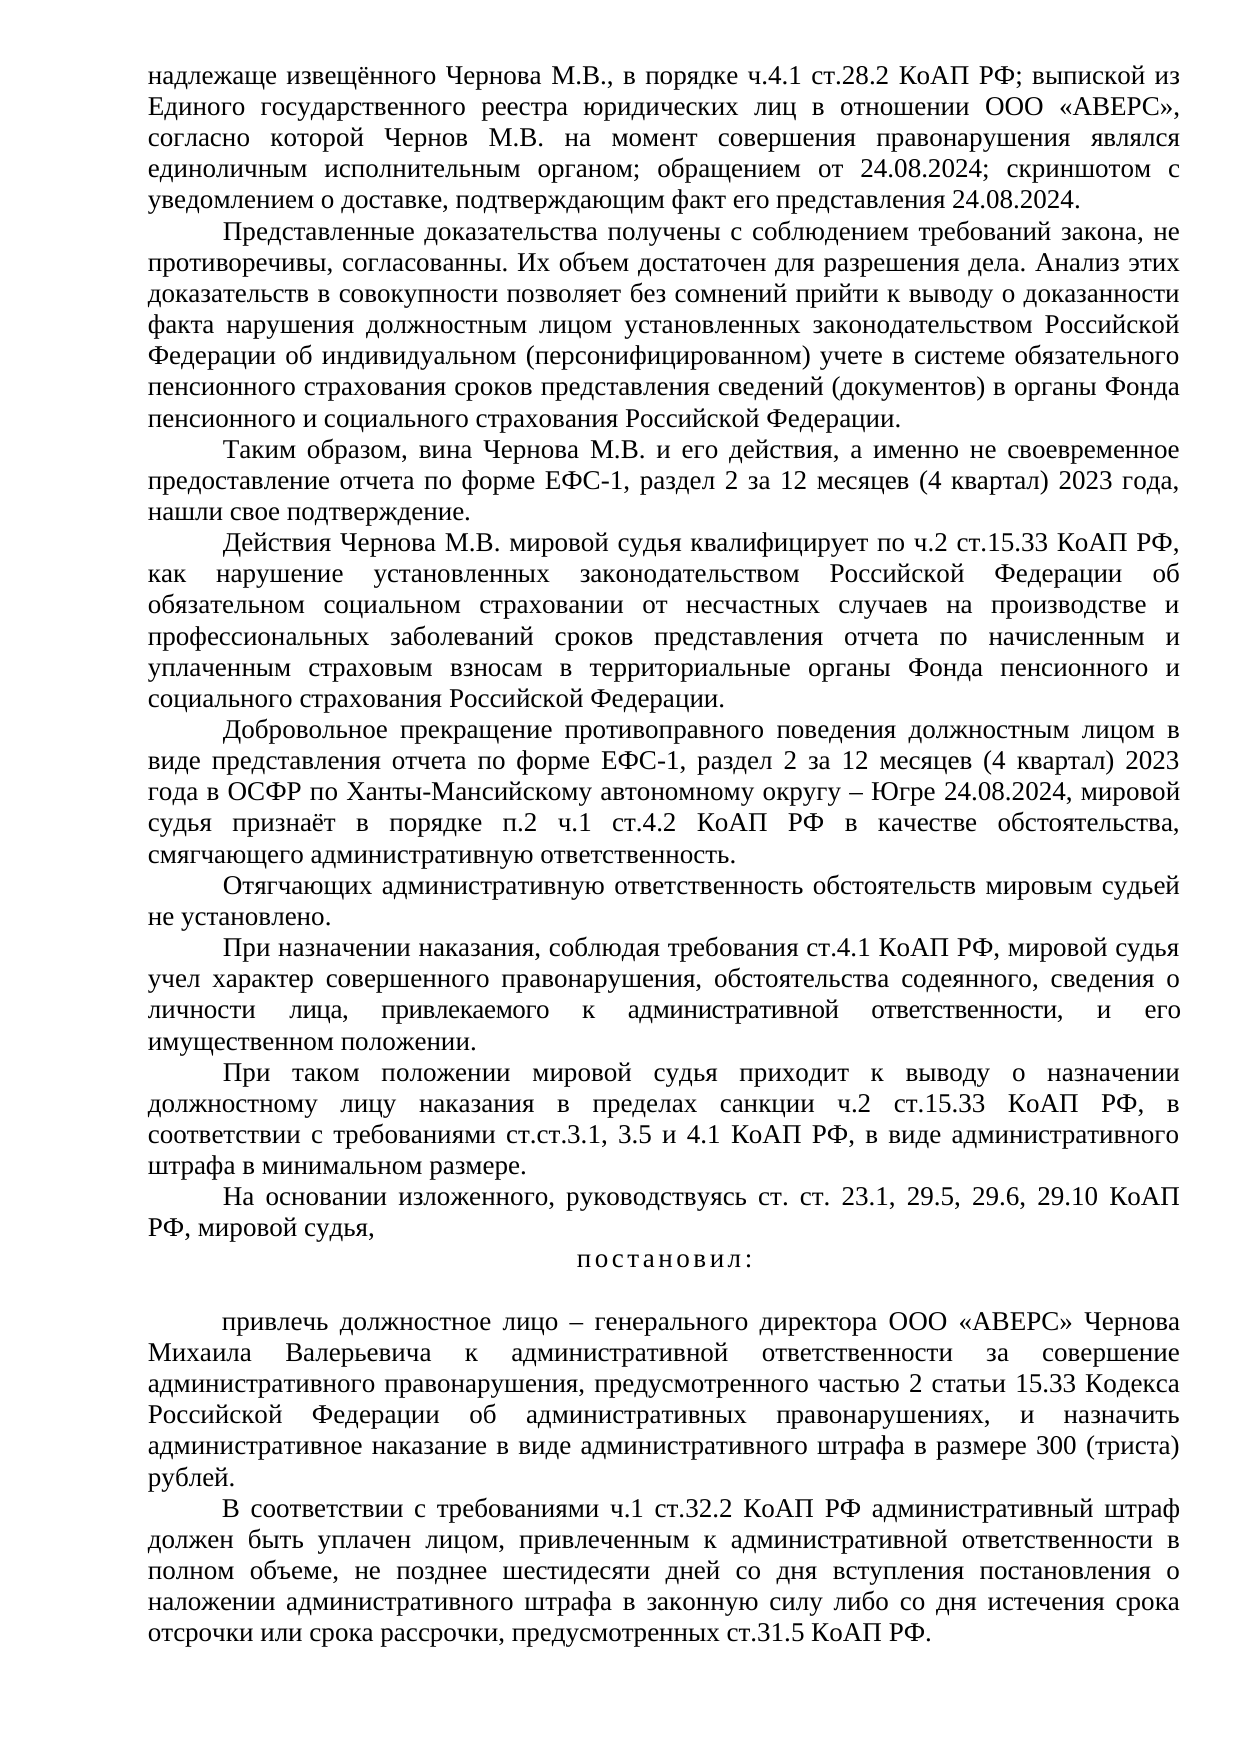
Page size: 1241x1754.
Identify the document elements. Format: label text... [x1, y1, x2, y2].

text В соответствии с требованиями ч.1 ст.32.2 КоАП РФ административный штраф должен быть уплачен лицом, привлеченным к административной ответственности в полном объеме, не позднее шестидесяти дней со дня вступления постановления о наложении административного штрафа в законную силу либо со дня истечения срока отсрочки или срока рассрочки, предусмотренных ст.31.5 КоАП РФ. [148, 1492, 1181, 1647]
text Отягчающих административную ответственность обстоятельств мировым судьей не установлено. [148, 869, 1181, 931]
text привлечь должностное лицо – генерального директора ООО «АВЕРС» Чернова Михаила Валерьевича к административной ответственности за совершение административного правонарушения, предусмотренного частью 2 статьи 15.33 Кодекса Российской Федерации об административных правонарушениях, и назначить административное наказание в виде административного штрафа в размере 300 (триста) рублей. [148, 1305, 1181, 1492]
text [148, 59, 1181, 215]
text При назначении наказания, соблюдая требования ст.4.1 КоАП РФ, мировой судья учел характер совершенного правонарушения, обстоятельства содеянного, сведения о личности лица, привлекаемого к административной ответственности, и его имущественном положении. [148, 931, 1181, 1056]
text Таким образом, вина Чернова М.В. и его действия, а именно не своевременное предоставление отчета по форме ЕФС-1, раздел 2 за 12 месяцев (4 квартал) 2023 года, нашли свое подтверждение. [148, 433, 1181, 526]
text Действия Чернова М.В. мировой судья квалифицирует по ч.2 ст.15.33 КоАП РФ, как нарушение установленных законодательством Российской Федерации об обязательном социальном страховании от несчастных случаев на производстве и профессиональных заболеваний сроков представления отчета по начисленным и уплаченным страховым взносам в территориальные органы Фонда пенсионного и социального страхования Российской Федерации. [148, 526, 1181, 713]
text Представленные доказательства получены с соблюдением требований закона, не противоречивы, согласованны. Их объем достаточен для разрешения дела. Анализ этих доказательств в совокупности позволяет без сомнений прийти к выводу о доказанности факта нарушения должностным лицом установленных законодательством Российской Федерации об индивидуальном (персонифицированном) учете в системе обязательного пенсионного страхования сроков представления сведений (документов) в органы Фонда пенсионного и социального страхования Российской Федерации. [148, 215, 1181, 433]
text постановил: [148, 1243, 1181, 1274]
text Добровольное прекращение противоправного поведения должностным лицом в виде представления отчета по форме ЕФС-1, раздел 2 за 12 месяцев (4 квартал) 2023 года в ОСФР по Ханты-Мансийскому автономному округу – Югре 24.08.2024, мировой судья признаёт в порядке п.2 ч.1 ст.4.2 КоАП РФ в качестве обстоятельства, смягчающего административную ответственность. [148, 713, 1181, 869]
text При таком положении мировой судья приходит к выводу о назначении должностному лицу наказания в пределах санкции ч.2 ст.15.33 КоАП РФ, в соответствии с требованиями ст.ст.3.1, 3.5 и 4.1 КоАП РФ, в виде административного штрафа в минимальном размере. [148, 1056, 1181, 1180]
text На основании изложенного, руководствуясь ст. ст. 23.1, 29.5, 29.6, 29.10 КоАП РФ, мировой судья, [148, 1180, 1181, 1243]
